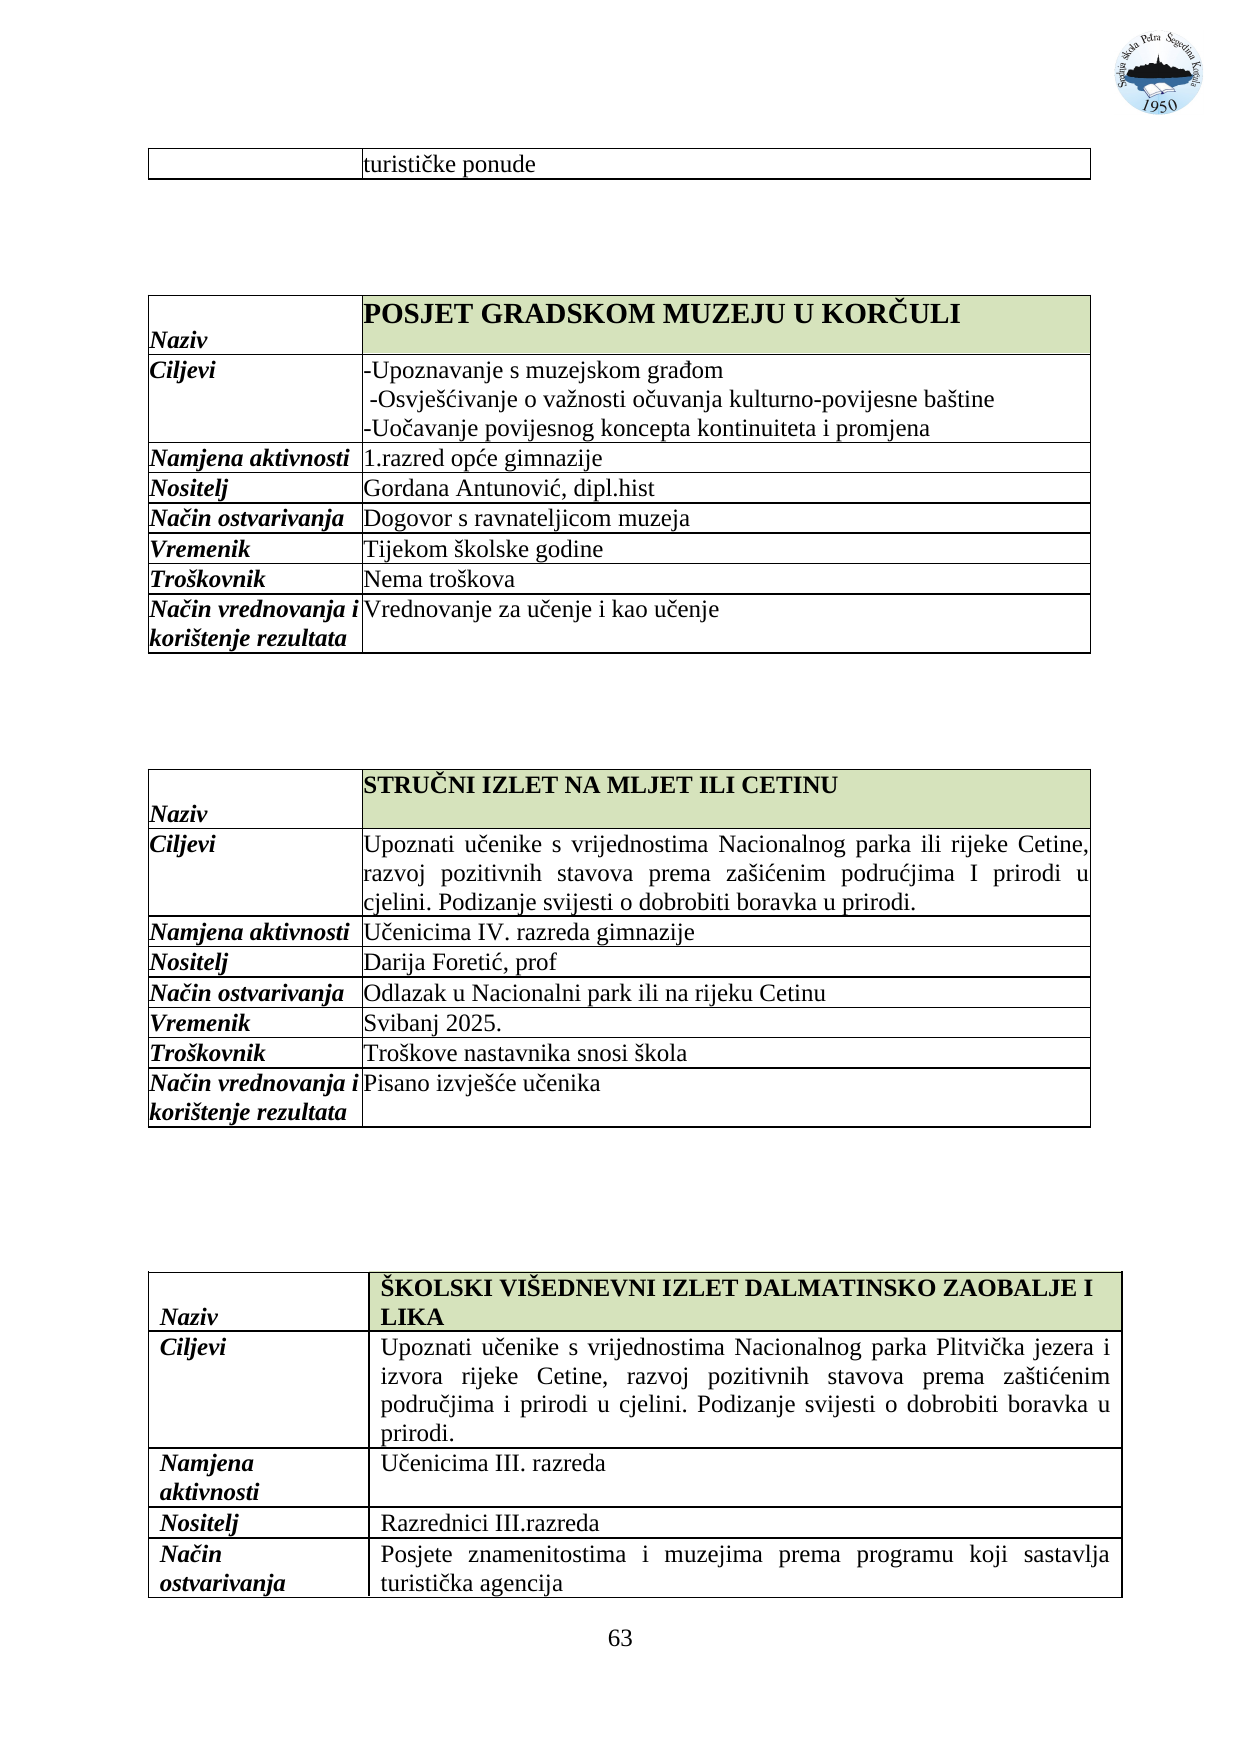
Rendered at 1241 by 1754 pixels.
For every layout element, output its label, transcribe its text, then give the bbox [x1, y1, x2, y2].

table_cell Tijekom školske godine [363, 534, 1090, 563]
table_cell Način vrednovanja i korištenje rezultata [149, 595, 362, 652]
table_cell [363, 149, 1090, 178]
table_cell Učenicima III. razreda [370, 1449, 1121, 1506]
table_header STRUČNI IZLET NA MLJET ILI CETINU [363, 770, 1090, 828]
table_cell Način vrednovanja i korištenje rezultata [149, 1069, 362, 1126]
table_cell Upoznati učenike s vrijednostima Nacionalnog parka ili rijeke Cetine, razvoj pozitivnih stavova prema zašićenim podrućjima I prirodi u cjelini. Podizanje svijesti o dobrobiti boravka u prirodi. [363, 829, 1090, 915]
table_cell Razrednici III.razreda [370, 1508, 1121, 1537]
table_cell Vremenik [149, 534, 362, 563]
table_cell Troškove nastavnika snosi škola [363, 1038, 1090, 1067]
picture [1113, 30, 1204, 115]
table_cell Namjena aktivnosti [149, 917, 362, 946]
table_cell Nositelj [149, 1508, 368, 1537]
table_header POSJET GRADSKOM MUZEJU U KORČULI [363, 296, 1090, 353]
table_cell Učenicima IV. razreda gimnazije [363, 917, 1090, 946]
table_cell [149, 149, 362, 178]
table_cell Način ostvarivanja [149, 504, 362, 532]
table_cell Namjena aktivnosti [149, 1449, 368, 1506]
table_header Naziv [149, 296, 362, 353]
table_cell Način ostvarivanja [149, 978, 362, 1006]
table_cell Darija Foretić, prof [363, 947, 1090, 976]
table_cell Nema troškova [363, 564, 1090, 593]
table_header Naziv [149, 770, 362, 828]
table_cell Pisano izvješće učenika [363, 1069, 1090, 1126]
table_cell 1.razred opće gimnazije [363, 443, 1090, 472]
table_cell Vremenik [149, 1008, 362, 1037]
table_cell -Upoznavanje s muzejskom građom -Osvješćivanje o važnosti očuvanja kulturno-povijesne baštine -Uočavanje povijesnog koncepta kontinuiteta i promjena [363, 355, 1090, 441]
table_cell Ciljevi [149, 829, 362, 915]
table_cell Nositelj [149, 947, 362, 976]
table_cell Gordana Antunović, dipl.hist [363, 473, 1090, 502]
table_cell Upoznati učenike s vrijednostima Nacionalnog parka Plitvička jezera i izvora rijeke Cetine, razvoj pozitivnih stavova prema zaštićenim područjima i prirodi u cjelini. Podizanje svijesti o dobrobiti boravka u prirodi. [370, 1332, 1121, 1447]
table_cell Troškovnik [149, 564, 362, 593]
table_cell Način ostvarivanja [149, 1539, 368, 1596]
table_cell Dogovor s ravnateljicom muzeja [363, 504, 1090, 532]
table_header Naziv [149, 1273, 368, 1330]
table_cell Troškovnik [149, 1038, 362, 1067]
table_cell Nositelj [149, 473, 362, 502]
table_cell Vrednovanje za učenje i kao učenje [363, 595, 1090, 652]
table_header ŠKOLSKI VIŠEDNEVNI IZLET DALMATINSKO ZAOBALJE I LIKA [370, 1273, 1121, 1330]
table_cell Odlazak u Nacionalni park ili na rijeku Cetinu [363, 978, 1090, 1006]
table_cell Posjete znamenitostima i muzejima prema programu koji sastavlja turistička agencija [370, 1539, 1121, 1596]
table_cell Namjena aktivnosti [149, 443, 362, 472]
table_cell Ciljevi [149, 1332, 368, 1447]
table_cell Ciljevi [149, 355, 362, 441]
table_cell Svibanj 2025. [363, 1008, 1090, 1037]
